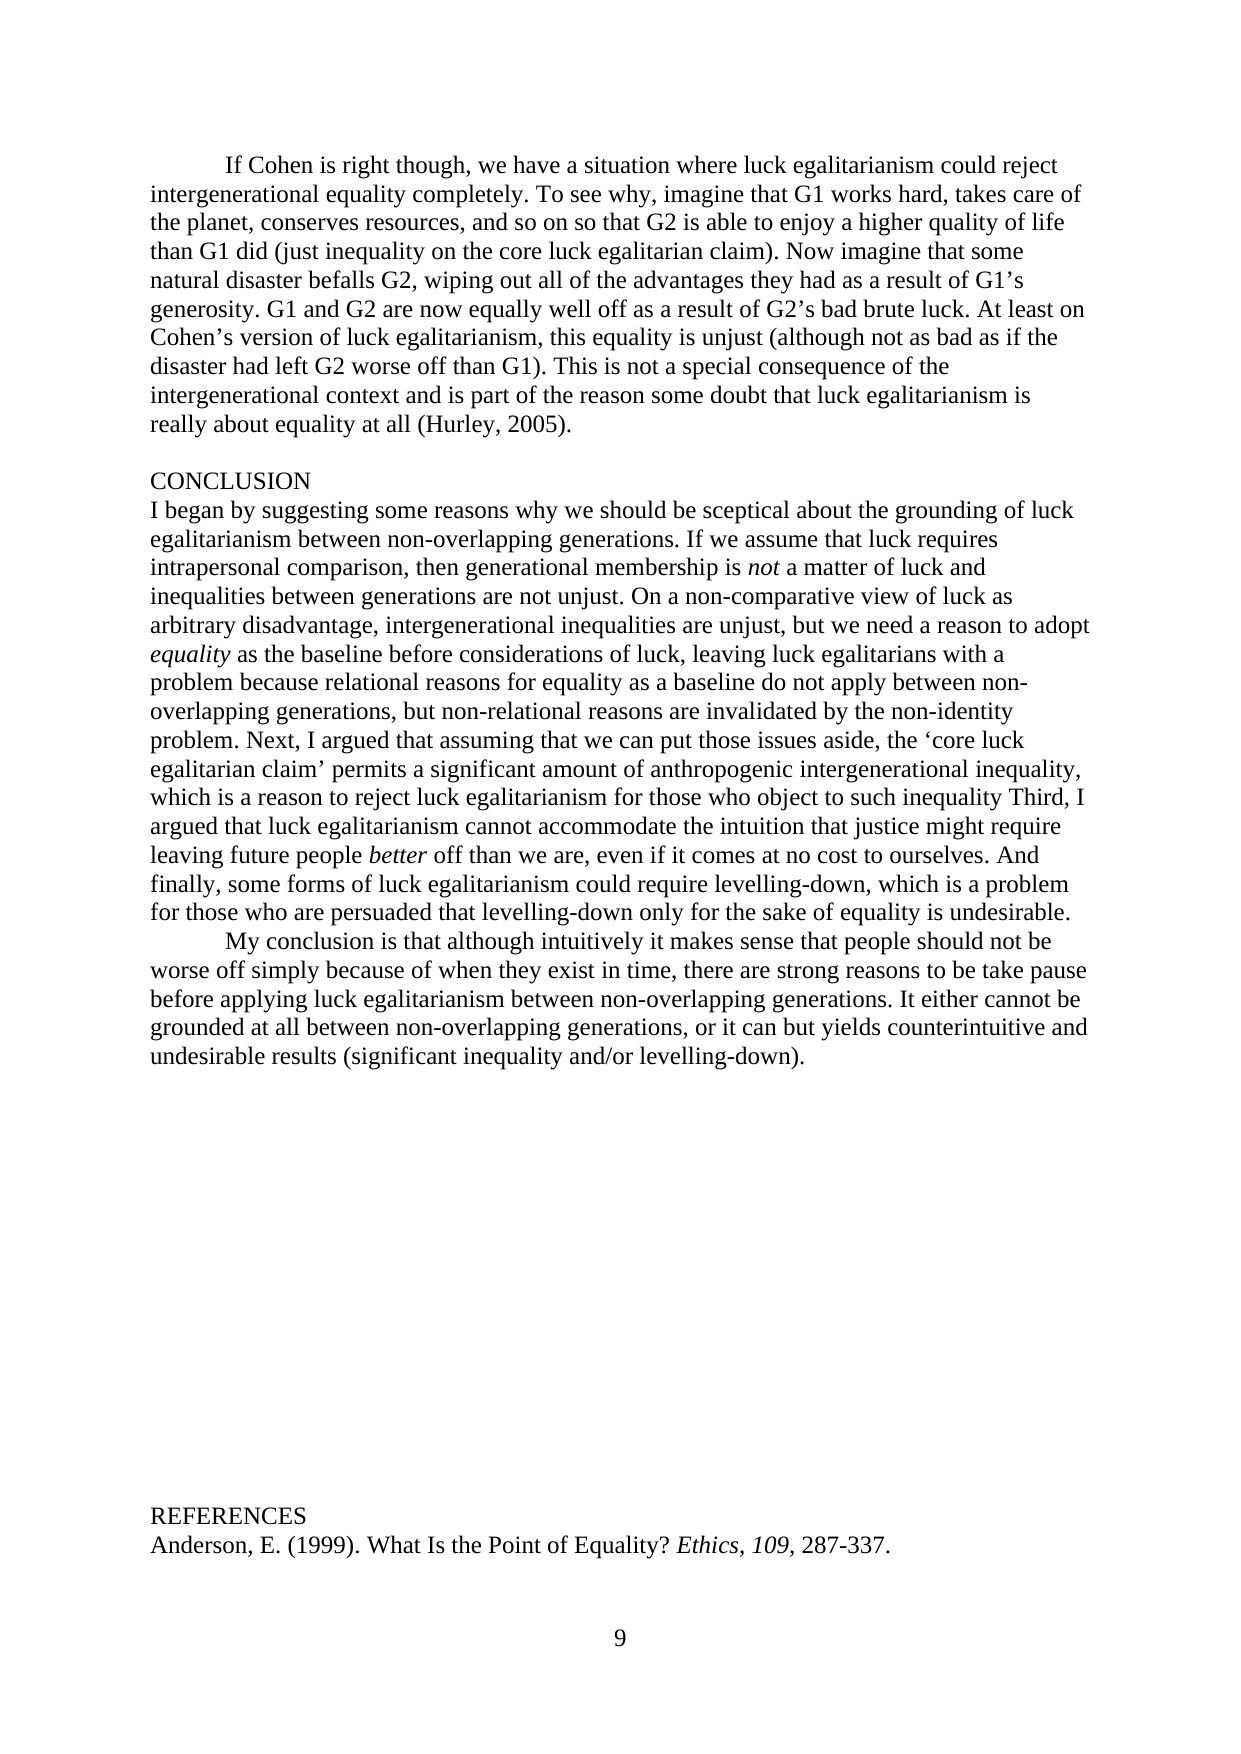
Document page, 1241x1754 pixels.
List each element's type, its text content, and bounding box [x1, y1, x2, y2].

text My conclusion is that although intuitively it makes sense that people should not be worse off simply because of when they exist in time, there are strong reasons to be take pause before applying luck egalitarianism between non-overlapping generations. It either cannot be grounded at all between non-overlapping generations, or it can but yields counterintuitive and undesirable results (significant inequality and/or levelling-down). [150, 926, 1090, 1070]
text Anderson, E. (1999). What Is the Point of Equality? Ethics, 109, 287-337. [150, 1530, 1090, 1559]
text I began by suggesting some reasons why we should be sceptical about the grounding of luck egalitarianism between non-overlapping generations. If we assume that luck requires intrapersonal comparison, then generational membership is not a matter of luck and inequalities between generations are not unjust. On a non-comparative view of luck as arbitrary disadvantage, intergenerational inequalities are unjust, but we need a reason to adopt equality as the baseline before considerations of luck, leaving luck egalitarians with a problem because relational reasons for equality as a baseline do not apply between non-overlapping generations, but non-relational reasons are invalidated by the non-identity problem. Next, I argued that assuming that we can put those issues aside, the ‘core luck egalitarian claim’ permits a significant amount of anthropogenic intergenerational inequality, which is a reason to reject luck egalitarianism for those who object to such inequality Third, I argued that luck egalitarianism cannot accommodate the intuition that justice might require leaving future people better off than we are, even if it comes at no cost to ourselves. And finally, some forms of luck egalitarianism could require levelling-down, which is a problem for those who are persuaded that levelling-down only for the sake of equality is undesirable. [150, 495, 1090, 926]
text CONCLUSION [150, 466, 1090, 495]
text If Cohen is right though, we have a situation where luck egalitarianism could reject intergenerational equality completely. To see why, imagine that G1 works hard, takes care of the planet, conserves resources, and so on so that G2 is able to enjoy a higher quality of life than G1 did (just inequality on the core luck egalitarian claim). Now imagine that some natural disaster befalls G2, wiping out all of the advantages they had as a result of G1’s generosity. G1 and G2 are now equally well off as a result of G2’s bad brute luck. At least on Cohen’s version of luck egalitarianism, this equality is unjust (although not as bad as if the disaster had left G2 worse off than G1). This is not a special consequence of the intergenerational context and is part of the reason some doubt that luck egalitarianism is really about equality at all (Hurley, 2005). [150, 150, 1090, 437]
text REFERENCES [150, 1501, 1090, 1530]
